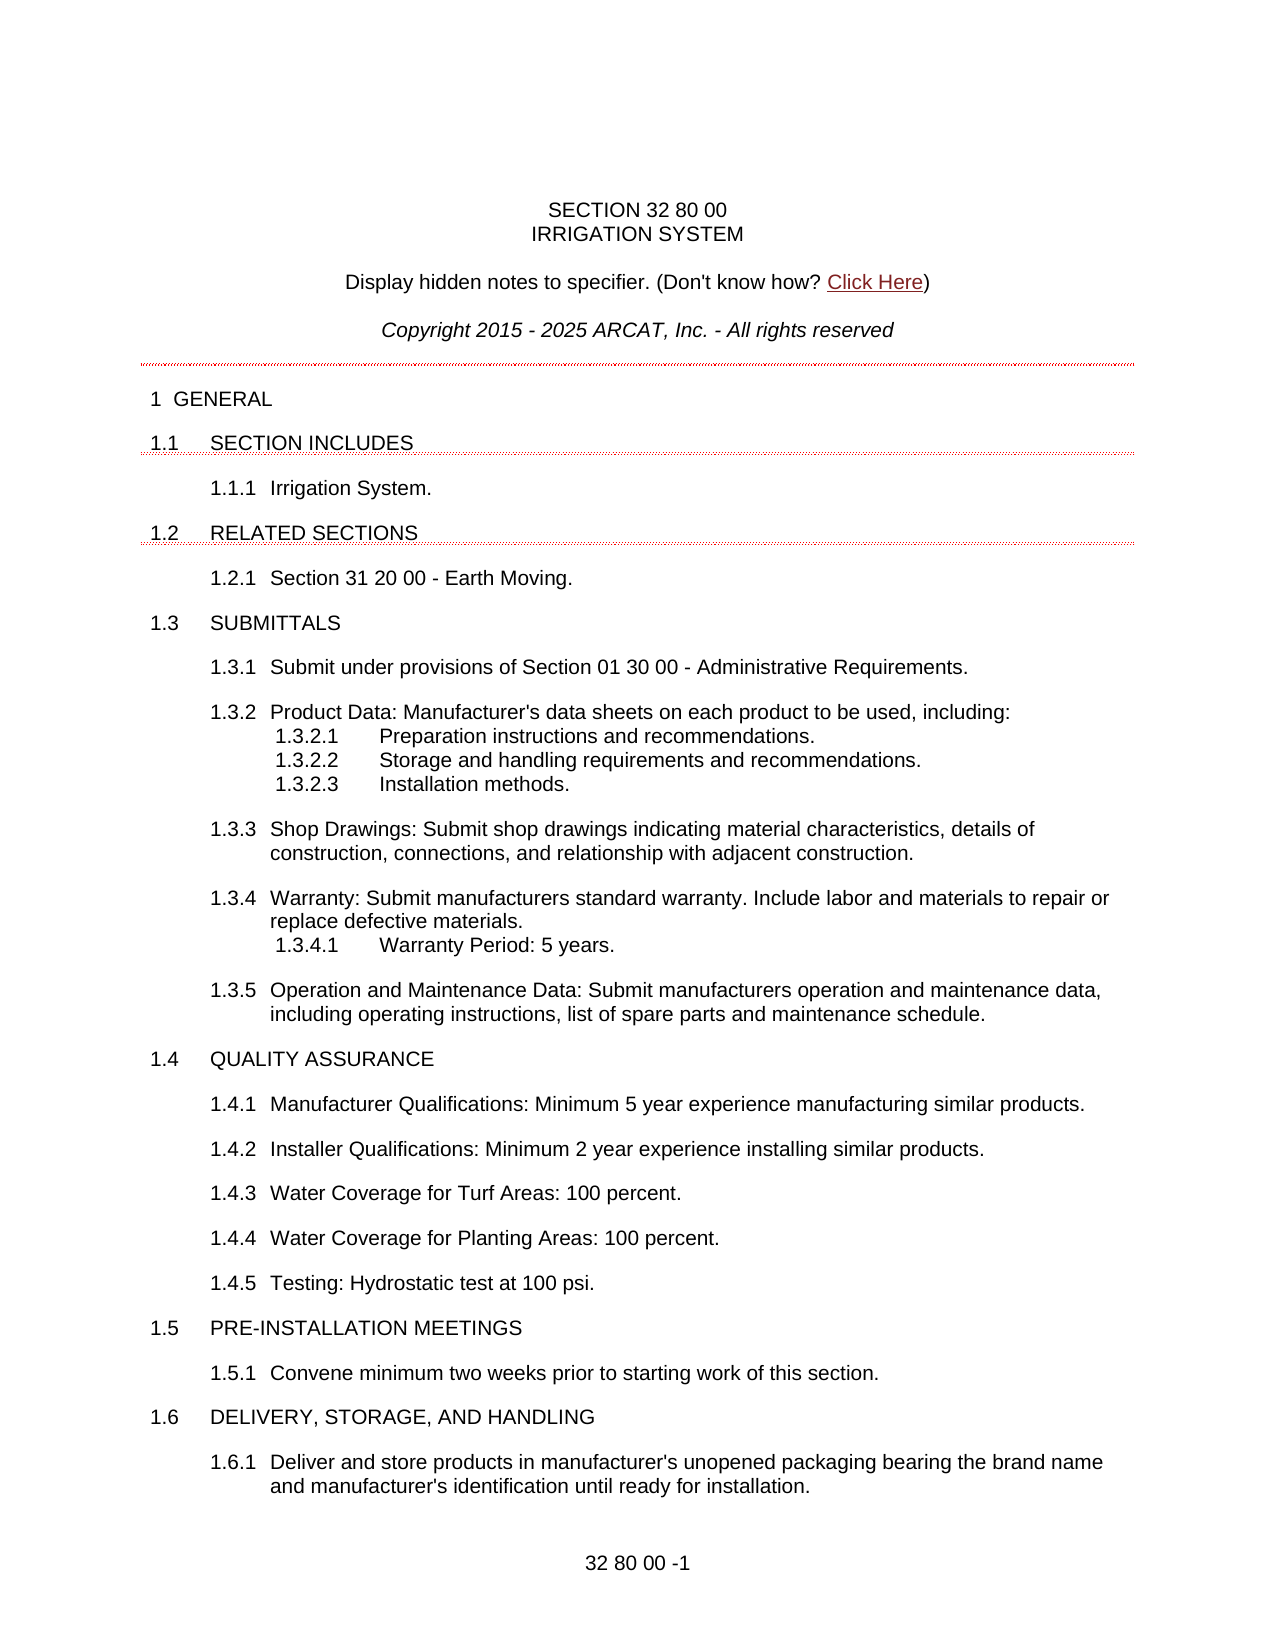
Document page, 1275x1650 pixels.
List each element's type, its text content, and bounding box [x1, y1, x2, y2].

list RELATED SECTIONS [150, 521, 1125, 545]
list Product Data: Manufacturer's data sheets on each product to be used, including: [210, 700, 1125, 724]
title Copyright 2015 - 2025 ARCAT, Inc. - All rights reserved [150, 318, 1125, 342]
title SECTION 32 80 00 [150, 198, 1125, 222]
list GENERAL [150, 386, 1125, 410]
list QUALITY ASSURANCE [150, 1047, 1125, 1071]
list Installation methods. [275, 772, 1125, 796]
list DELIVERY, STORAGE, AND HANDLING [150, 1405, 1125, 1429]
list Testing: Hydrostatic test at 100 psi. [210, 1271, 1125, 1295]
list Shop Drawings: Submit shop drawings indicating material characteristics, details of construction, connections, and relationship with adjacent construction. [210, 817, 1125, 864]
list SECTION INCLUDES [150, 431, 1125, 455]
list Water Coverage for Planting Areas: 100 percent. [210, 1226, 1125, 1250]
list Installer Qualifications: Minimum 2 year experience installing similar products. [210, 1136, 1125, 1160]
list PRE-INSTALLATION MEETINGS [150, 1316, 1125, 1339]
list Deliver and store products in manufacturer's unopened packaging bearing the brand name and manufacturer's identification until ready for installation. [210, 1450, 1125, 1498]
list Convene minimum two weeks prior to starting work of this section. [210, 1360, 1125, 1384]
list Section 31 20 00 - Earth Moving. [210, 566, 1125, 589]
title Display hidden notes to specifier. (Don't know how? Click Here) [150, 270, 1125, 294]
list Warranty Period: 5 years. [275, 933, 1125, 957]
list Irrigation System. [210, 476, 1125, 500]
list Manufacturer Qualifications: Minimum 5 year experience manufacturing similar products. [210, 1092, 1125, 1116]
list Submit under provisions of Section 01 30 00 - Administrative Requirements. [210, 655, 1125, 679]
list Water Coverage for Turf Areas: 100 percent. [210, 1181, 1125, 1205]
list Preparation instructions and recommendations. [275, 724, 1125, 748]
list Operation and Maintenance Data: Submit manufacturers operation and maintenance data, including operating instructions, list of spare parts and maintenance schedule. [210, 978, 1125, 1026]
list SUBMITTALS [150, 610, 1125, 634]
list Storage and handling requirements and recommendations. [275, 748, 1125, 772]
title IRRIGATION SYSTEM [150, 222, 1125, 246]
list Warranty: Submit manufacturers standard warranty. Include labor and materials to repair or replace defective materials. [210, 885, 1125, 933]
